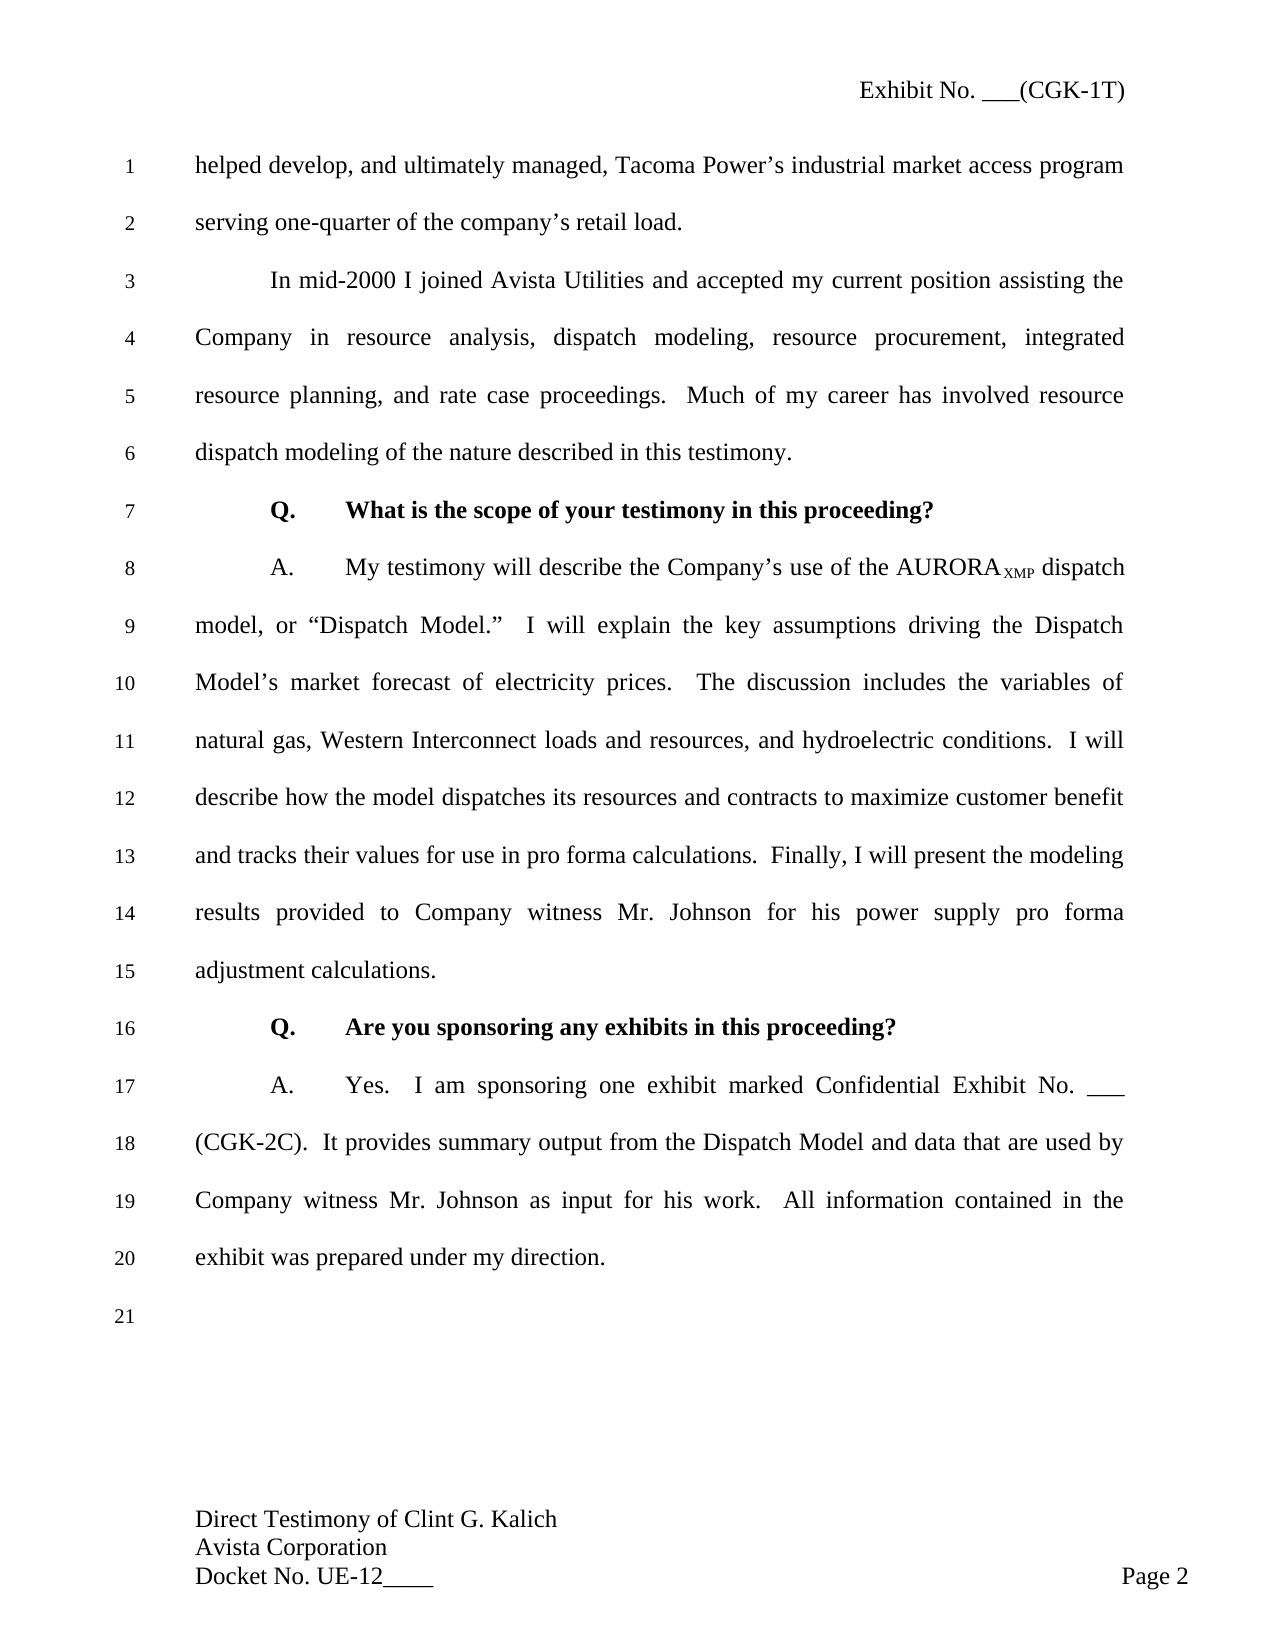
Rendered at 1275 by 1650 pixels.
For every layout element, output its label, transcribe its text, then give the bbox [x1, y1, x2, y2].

text Q. What is the scope of your testimony in this proceeding? [195, 495, 1125, 524]
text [195, 150, 1125, 236]
text A. Yes. I am sponsoring one exhibit marked Confidential Exhibit No. ___ (CGK-2C). It provides summary output from the Dispatch Model and data that are used by Company witness Mr. Johnson as input for his work. All information contained in the exhibit was prepared under my direction. [195, 1070, 1125, 1271]
text In mid-2000 I joined Avista Utilities and accepted my current position assisting the Company in resource analysis, dispatch modeling, resource procurement, integrated resource planning, and rate case proceedings. Much of my career has involved resource dispatch modeling of the nature described in this testimony. [195, 265, 1125, 466]
text Q. Are you sponsoring any exhibits in this proceeding? [195, 1012, 1125, 1041]
text A. My testimony will describe the Company’s use of the AURORAXMP dispatch model, or “Dispatch Model.” I will explain the key assumptions driving the Dispatch Model’s market forecast of electricity prices. The discussion includes the variables of natural gas, Western Interconnect loads and resources, and hydroelectric conditions. I will describe how the model dispatches its resources and contracts to maximize customer benefit and tracks their values for use in pro forma calculations. Finally, I will present the modeling results provided to Company witness Mr. Johnson for his power supply pro forma adjustment calculations. [195, 552, 1125, 984]
